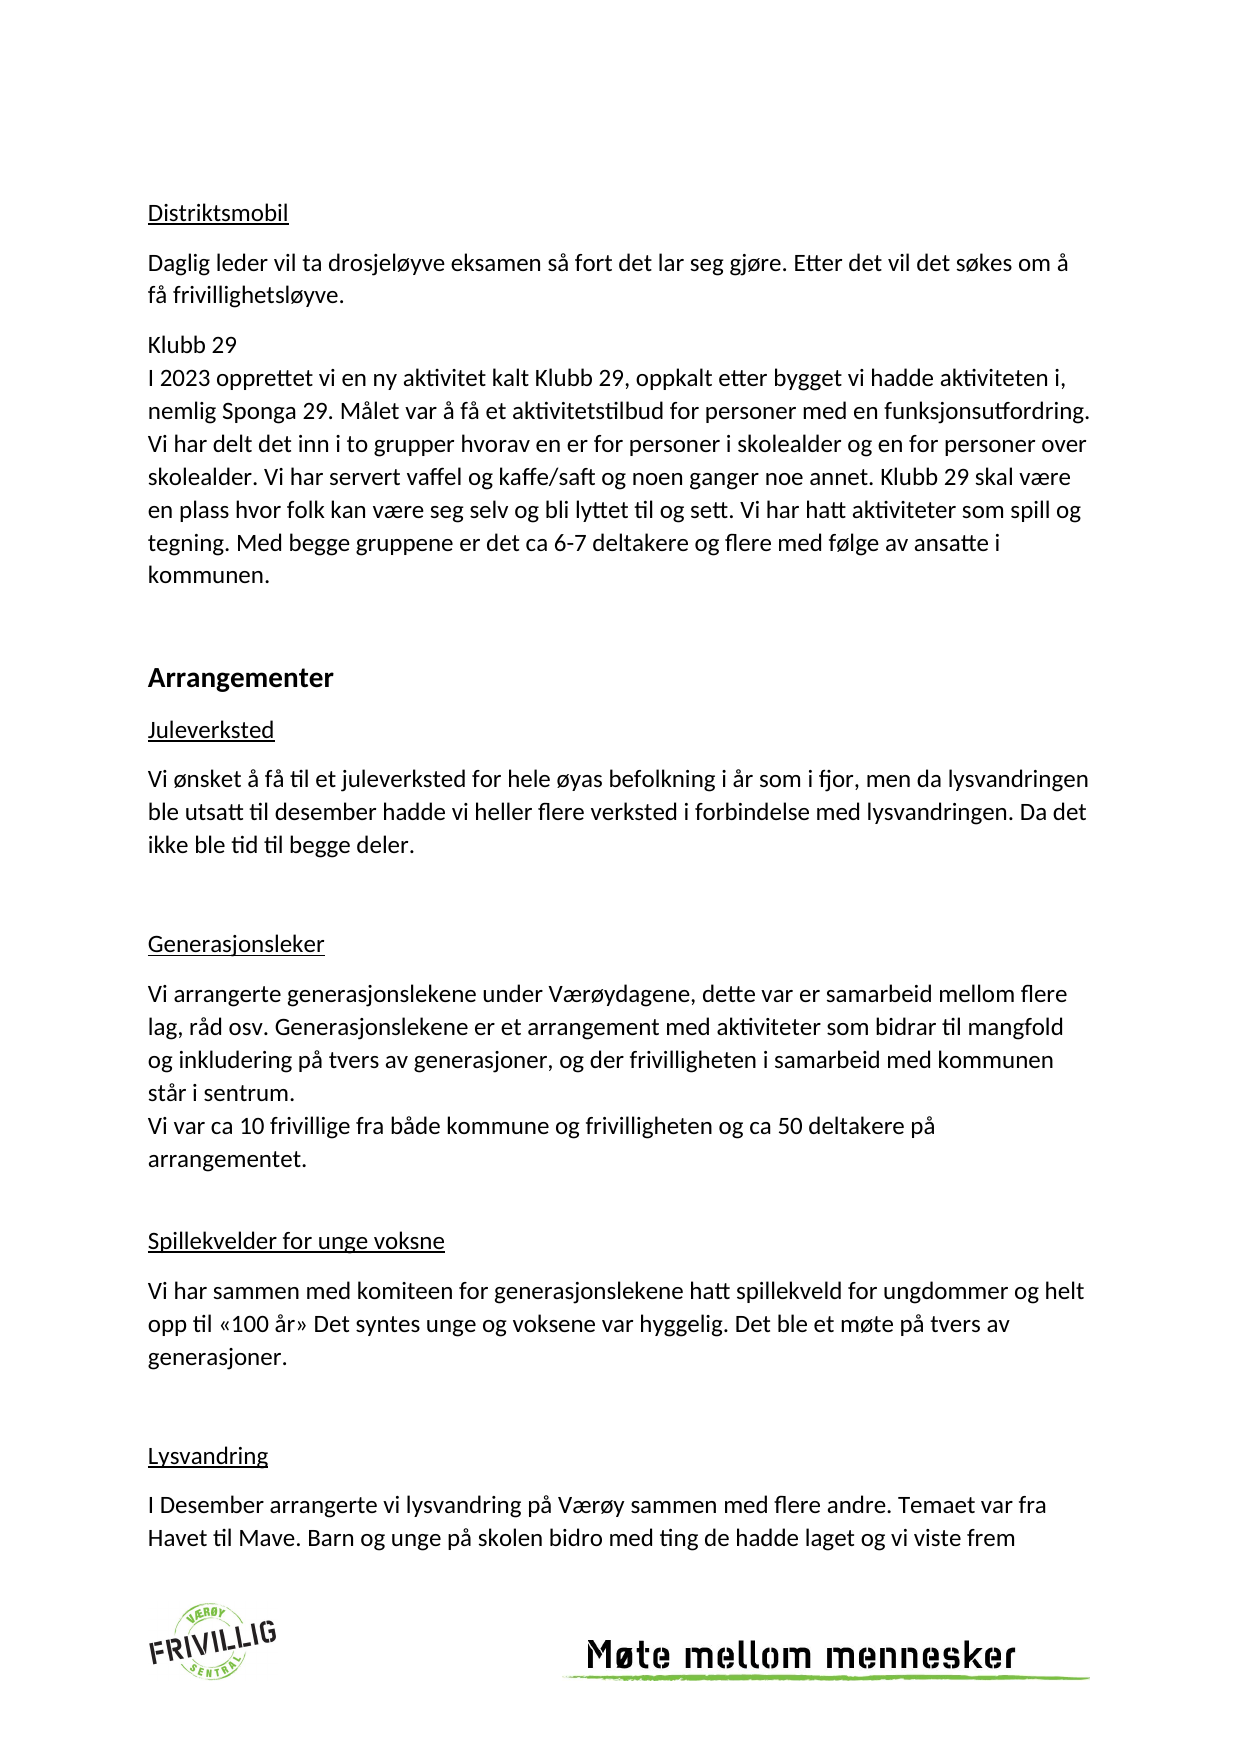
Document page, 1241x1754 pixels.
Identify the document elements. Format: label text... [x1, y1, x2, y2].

text Vi ønsket å få til et juleverksted for hele øyas befolkning i år som i fjor, men da lysvandringen ble utsatt til desember hadde vi heller flere verksted i forbindelse med lysvandringen. Da det ikke ble tid til begge deler. [148, 763, 1093, 860]
text Distriktsmobil [148, 197, 1093, 228]
text Daglig leder vil ta drosjeløyve eksamen så fort det lar seg gjøre. Etter det vil det søkes om å få frivillighetsløyve. [148, 247, 1093, 310]
text Spillekvelder for unge voksne [148, 1192, 1093, 1256]
picture [147, 1601, 278, 1681]
picture [562, 1640, 1090, 1681]
text Lysvandring [148, 1440, 1093, 1470]
text Vi har sammen med komiteen for generasjonslekene hatt spillekveld for ungdommer og helt opp til «100 år» Det syntes unge og voksene var hyggelig. Det ble et møte på tvers av generasjoner. [148, 1275, 1093, 1371]
text Generasjonsleker [148, 928, 1093, 959]
text Juleverksted [148, 714, 1093, 744]
text Arrangementer [148, 659, 1093, 694]
text Klubb 29 I 2023 opprettet vi en ny aktivitet kalt Klubb 29, oppkalt etter bygget vi hadde aktiviteten i, nemlig Sponga 29. Målet var å få et aktivitetstilbud for personer med en funksjonsutfordring. Vi har delt det inn i to grupper hvorav en er for personer i skolealder og en for personer over skolealder. Vi har servert vaffel og kaffe/saft og noen ganger noe annet. Klubb 29 skal være en plass hvor folk kan være seg selv og bli lyttet til og sett. Vi har hatt aktiviteter som spill og tegning. Med begge gruppene er det ca 6-7 deltakere og flere med følge av ansatte i kommunen. [148, 329, 1093, 590]
text Vi arrangerte generasjonslekene under Værøydagene, dette var er samarbeid mellom flere lag, råd osv. Generasjonslekene er et arrangement med aktiviteter som bidrar til mangfold og inkludering på tvers av generasjoner, og der frivilligheten i samarbeid med kommunen står i sentrum. Vi var ca 10 frivillige fra både kommune og frivilligheten og ca 50 deltakere på arrangementet. [148, 978, 1093, 1173]
